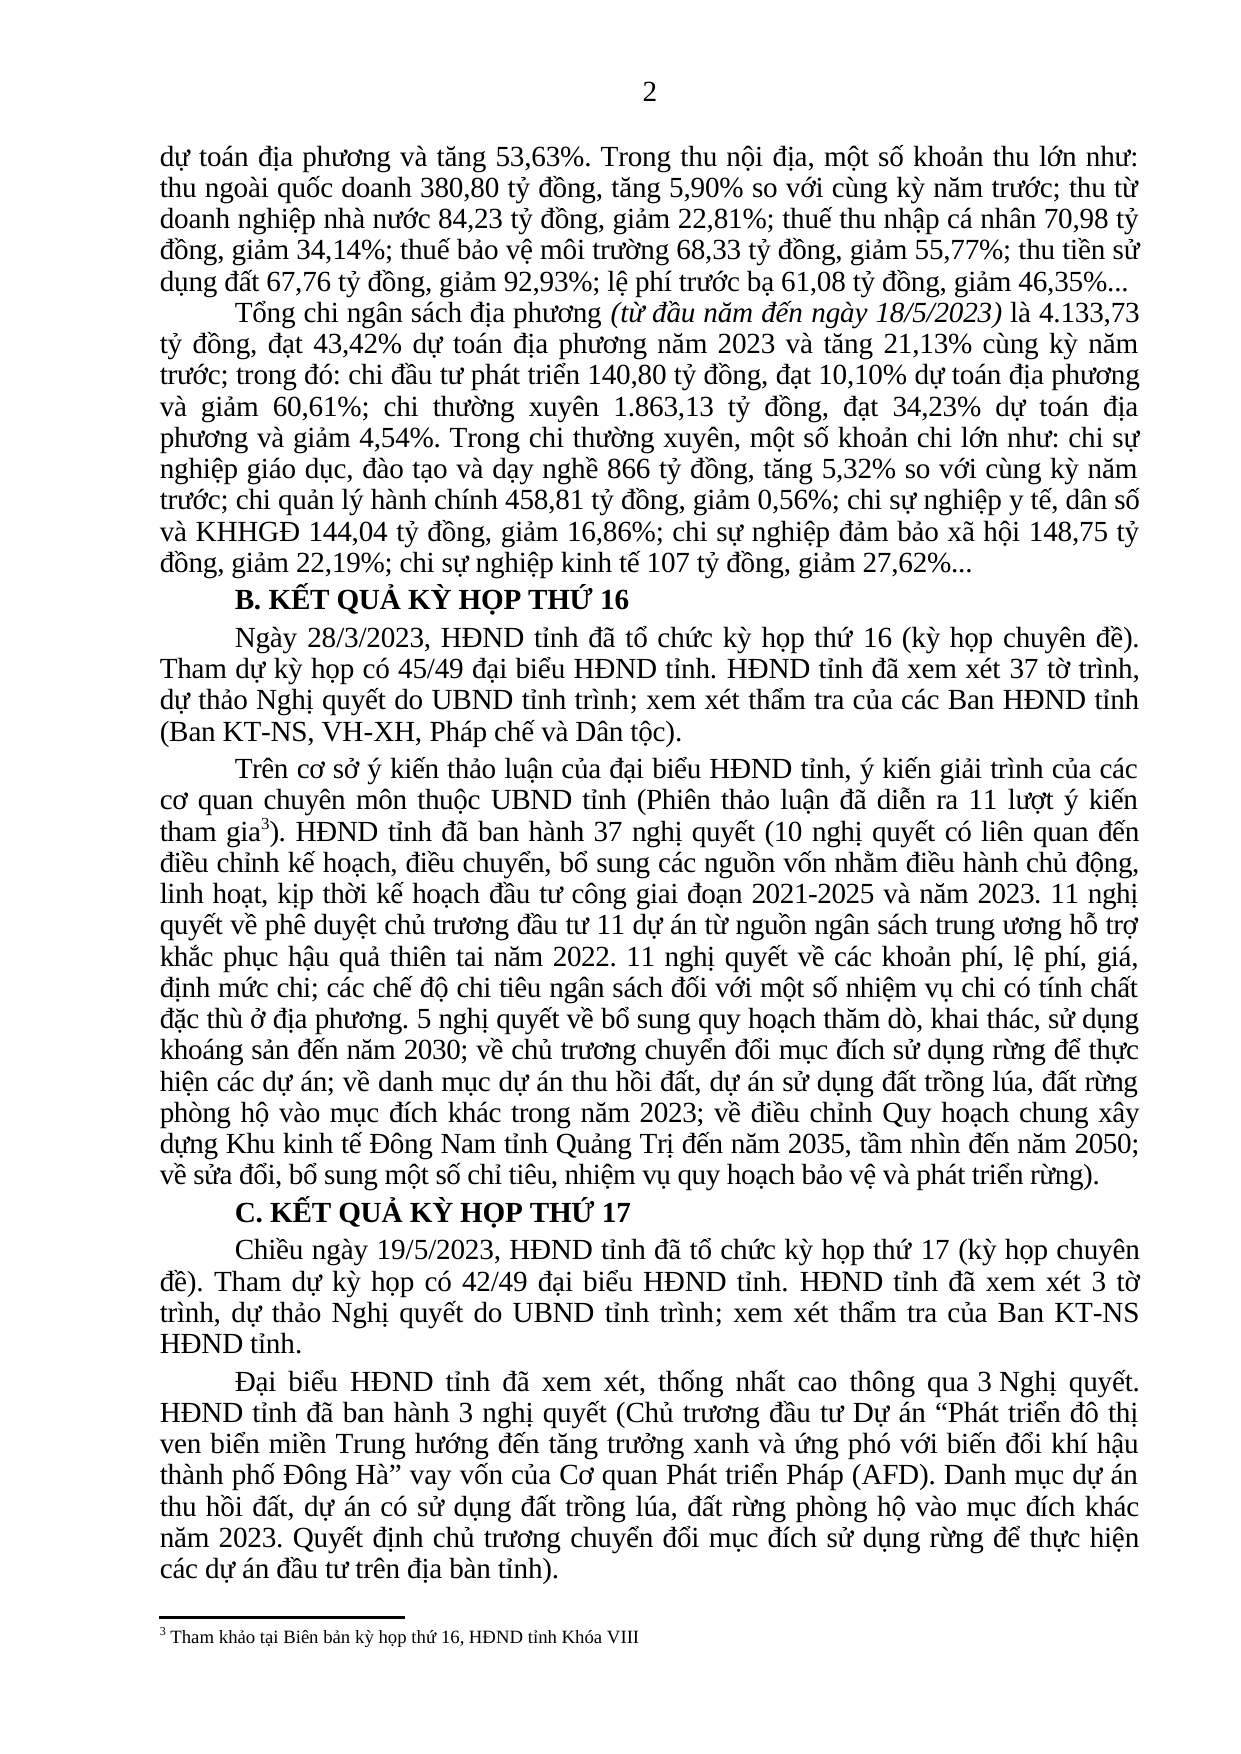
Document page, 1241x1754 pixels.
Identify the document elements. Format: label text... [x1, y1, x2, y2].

text Ngày 28/3/2023, HĐND tỉnh đã tổ chức kỳ họp thứ 16 (kỳ họp chuyên đề). Tham dự kỳ họp có 45/49 đại biểu HĐND tỉnh. HĐND tỉnh đã xem xét 37 tờ trình, dự thảo Nghị quyết do UBND tỉnh trình; xem xét thẩm tra của các Ban HĐND tỉnh (Ban KT-NS, VH-XH, Pháp chế và Dân tộc). [158, 622, 1141, 747]
text Tổng chi ngân sách địa phương (từ đầu năm đến ngày 18/5/2023) là 4.133,73 tỷ đồng, đạt 43,42% dự toán địa phương năm 2023 và tăng 21,13% cùng kỳ năm trước; trong đó: chi đầu tư phát triển 140,80 tỷ đồng, đạt 10,10% dự toán địa phương và giảm 60,61%; chi thường xuyên 1.863,13 tỷ đồng, đạt 34,23% dự toán địa phương và giảm 4,54%. Trong chi thường xuyên, một số khoản chi lớn như: chi sự nghiệp giáo dục, đào tạo và dạy nghề 866 tỷ đồng, tăng 5,32% so với cùng kỳ năm trước; chi quản lý hành chính 458,81 tỷ đồng, giảm 0,56%; chi sự nghiệp y tế, dân số và KHHGĐ 144,04 tỷ đồng, giảm 16,86%; chi sự nghiệp đảm bảo xã hội 148,75 tỷ đồng, giảm 22,19%; chi sự nghiệp kinh tế 107 tỷ đồng, giảm 27,62%... [159, 297, 1140, 578]
text B. KẾT QUẢ KỲ HỌP THỨ 16 [158, 585, 1141, 616]
text Đại biểu HĐND tỉnh đã xem xét, thống nhất cao thông qua 3 Nghị quyết. HĐND tỉnh đã ban hành 3 nghị quyết (Chủ trương đầu tư Dự án “Phát triển đô thị ven biển miền Trung hướng đến tăng trưởng xanh và ứng phó với biến đổi khí hậu thành phố Đông Hà” vay vốn của Cơ quan Phát triển Pháp (AFD). Danh mục dự án thu hồi đất, dự án có sử dụng đất trồng lúa, đất rừng phòng hộ vào mục đích khác năm 2023. Quyết định chủ trương chuyển đổi mục đích sử dụng rừng để thực hiện các dự án đầu tư trên địa bàn tỉnh). [158, 1366, 1141, 1586]
text Chiều ngày 19/5/2023, HĐND tỉnh đã tổ chức kỳ họp thứ 17 (kỳ họp chuyên đề). Tham dự kỳ họp có 42/49 đại biểu HĐND tỉnh. HĐND tỉnh đã xem xét 3 tờ trình, dự thảo Nghị quyết do UBND tỉnh trình; xem xét thẩm tra của Ban KT-NS HĐND tỉnh. [158, 1235, 1141, 1360]
text C. KẾT QUẢ KỲ HỌP THỨ 17 [158, 1197, 1141, 1228]
text Trên cơ sở ý kiến thảo luận của đại biểu HĐND tỉnh, ý kiến giải trình của các cơ quan chuyên môn thuộc UBND tỉnh (Phiên thảo luận đã diễn ra 11 lượt ý kiến tham gia). HĐND tỉnh đã ban hành 37 nghị quyết (10 nghị quyết có liên quan đến điều chỉnh kế hoạch, điều chuyển, bổ sung các nguồn vốn nhằm điều hành chủ động, linh hoạt, kịp thời kế hoạch đầu tư công giai đoạn 2021-2025 và năm 2023. 11 nghị quyết về phê duyệt chủ trương đầu tư 11 dự án từ nguồn ngân sách trung ương hỗ trợ khắc phục hậu quả thiên tai năm 2022. 11 nghị quyết về các khoản phí, lệ phí, giá, định mức chi; các chế độ chi tiêu ngân sách đối với một số nhiệm vụ chi có tính chất đặc thù ở địa phương. 5 nghị quyết về bổ sung quy hoạch thăm dò, khai thác, sử dụng khoáng sản đến năm 2030; về chủ trương chuyển đổi mục đích sử dụng rừng để thực hiện các dự án; về danh mục dự án thu hồi đất, dự án sử dụng đất trồng lúa, đất rừng phòng hộ vào mục đích khác trong năm 2023; về điều chỉnh Quy hoạch chung xây dựng Khu kinh tế Đông Nam tỉnh Quảng Trị đến năm 2035, tầm nhìn đến năm 2050; về sửa đổi, bổ sung một số chỉ tiêu, nhiệm vụ quy hoạch bảo vệ và phát triển rừng). [158, 753, 1141, 1191]
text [159, 141, 1140, 297]
